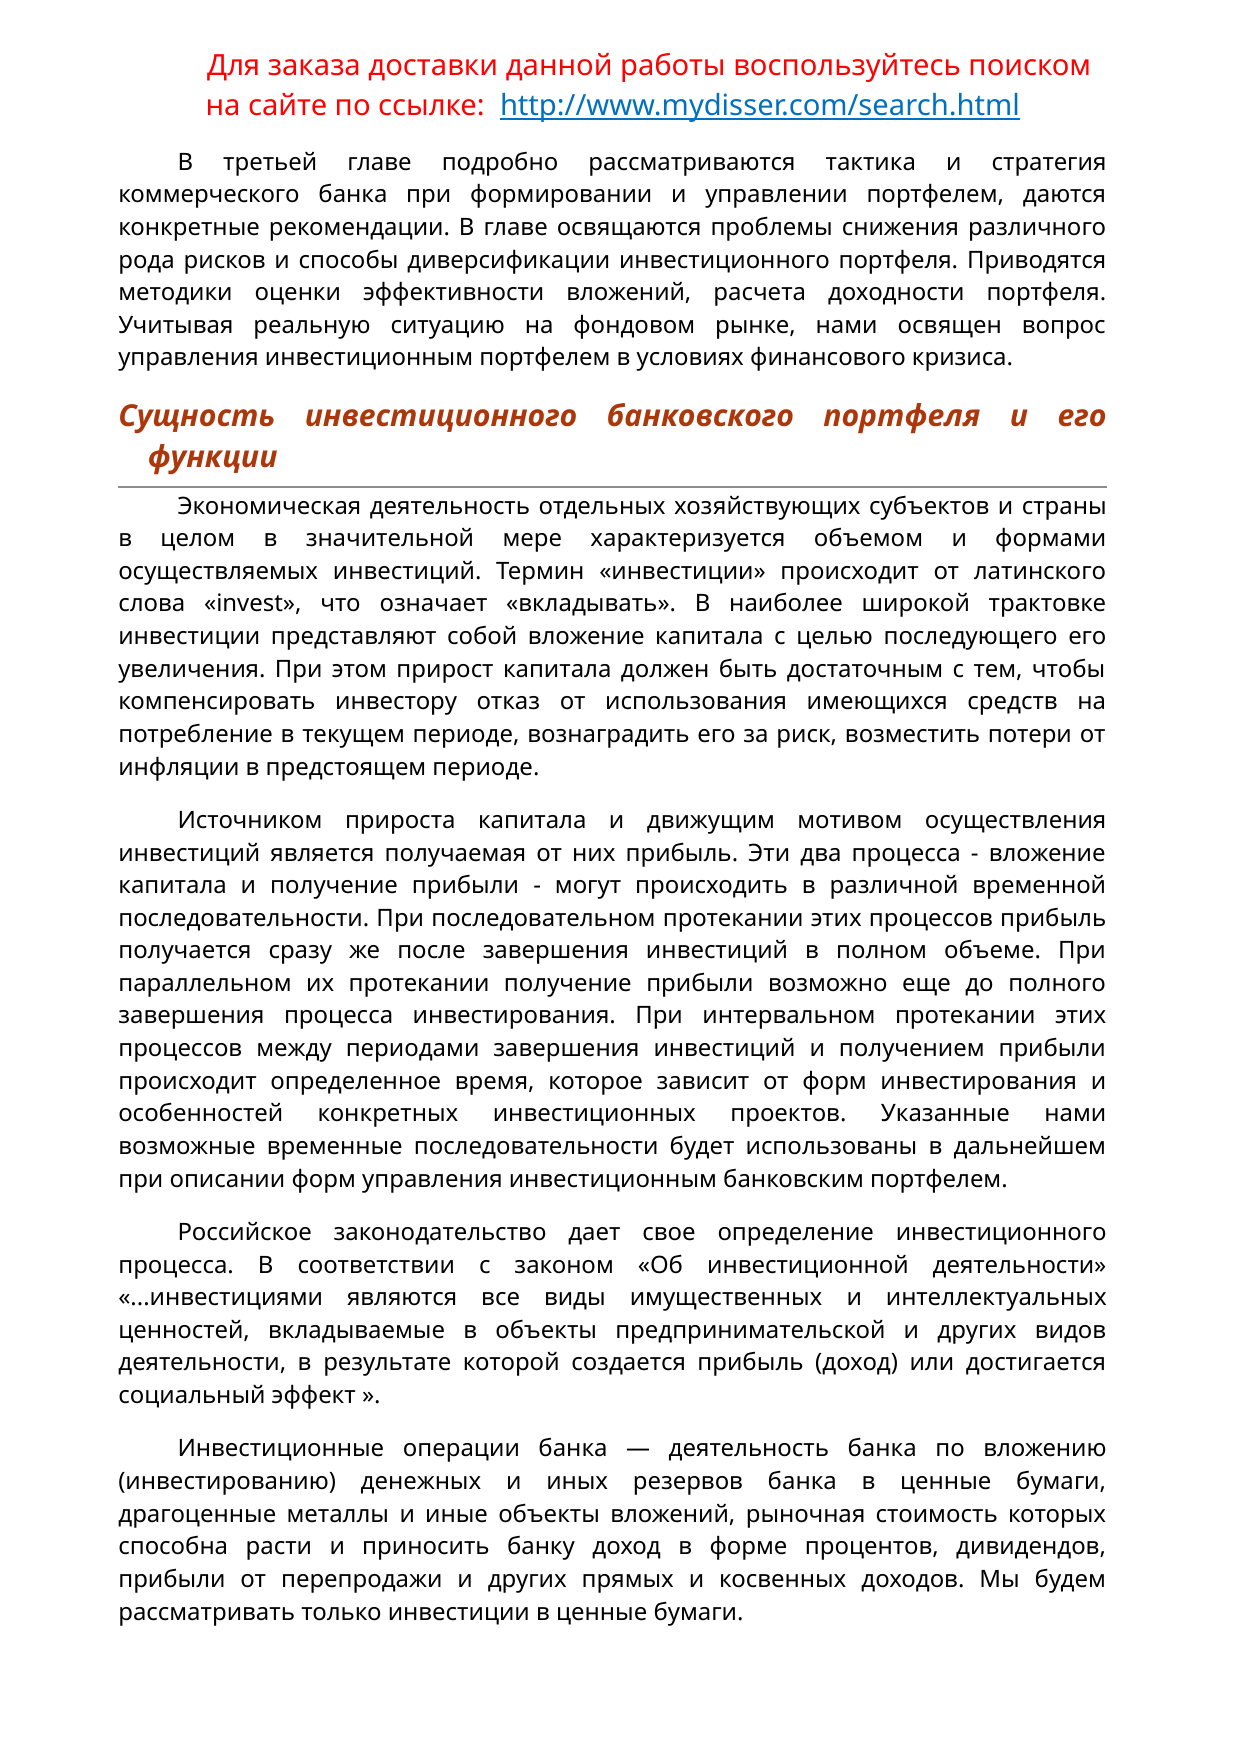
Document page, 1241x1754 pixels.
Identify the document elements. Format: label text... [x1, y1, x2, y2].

subtitle Сущность инвестиционного банковского портфеля и его функции [118, 394, 1107, 486]
